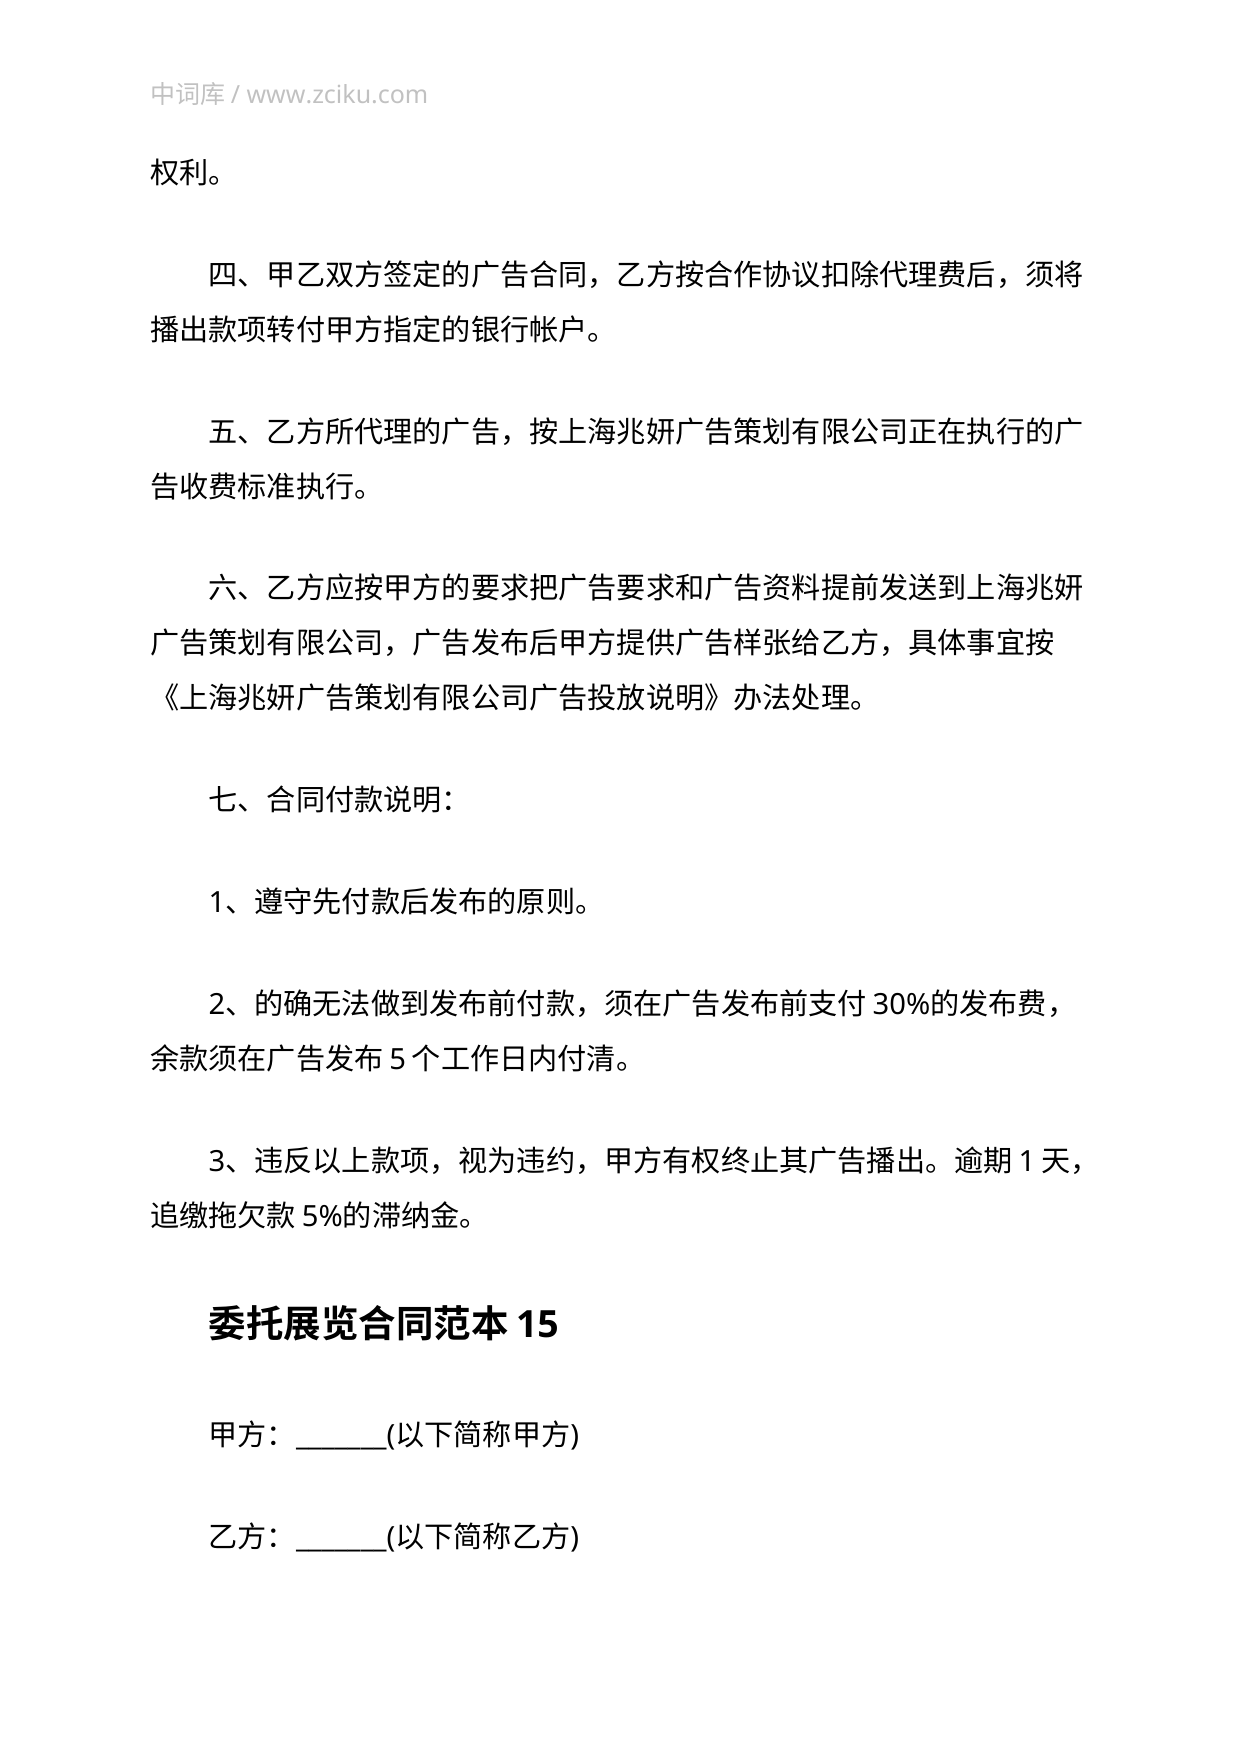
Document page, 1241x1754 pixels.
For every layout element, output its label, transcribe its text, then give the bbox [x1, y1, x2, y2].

text 3、违反以上款项，视为违约，甲方有权终止其广告播出。逾期1天，追缴拖欠款5%的滞纳金。 [150, 1137, 1090, 1235]
text 甲方：_______(以下简称甲方) [150, 1412, 1090, 1454]
text 五、乙方所代理的广告，按上海兆妍广告策划有限公司正在执行的广告收费标准执行。 [150, 408, 1090, 506]
text 四、甲乙双方签定的广告合同，乙方按合作协议扣除代理费后，须将播出款项转付甲方指定的银行帐户。 [150, 252, 1090, 349]
text 乙方：_______(以下简称乙方) [150, 1514, 1090, 1556]
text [150, 150, 1090, 192]
text 2、的确无法做到发布前付款，须在广告发布前支付30%的发布费，余款须在广告发布5个工作日内付清。 [150, 980, 1090, 1078]
text 1、遵守先付款后发布的原则。 [150, 878, 1090, 921]
text 七、合同付款说明： [150, 777, 1090, 819]
text 六、乙方应按甲方的要求把广告要求和广告资料提前发送到上海兆妍广告策划有限公司，广告发布后甲方提供广告样张给乙方，具体事宜按《上海兆妍广告策划有限公司广告投放说明》办法处理。 [150, 565, 1090, 717]
text 委托展览合同范本15 [150, 1294, 1090, 1349]
